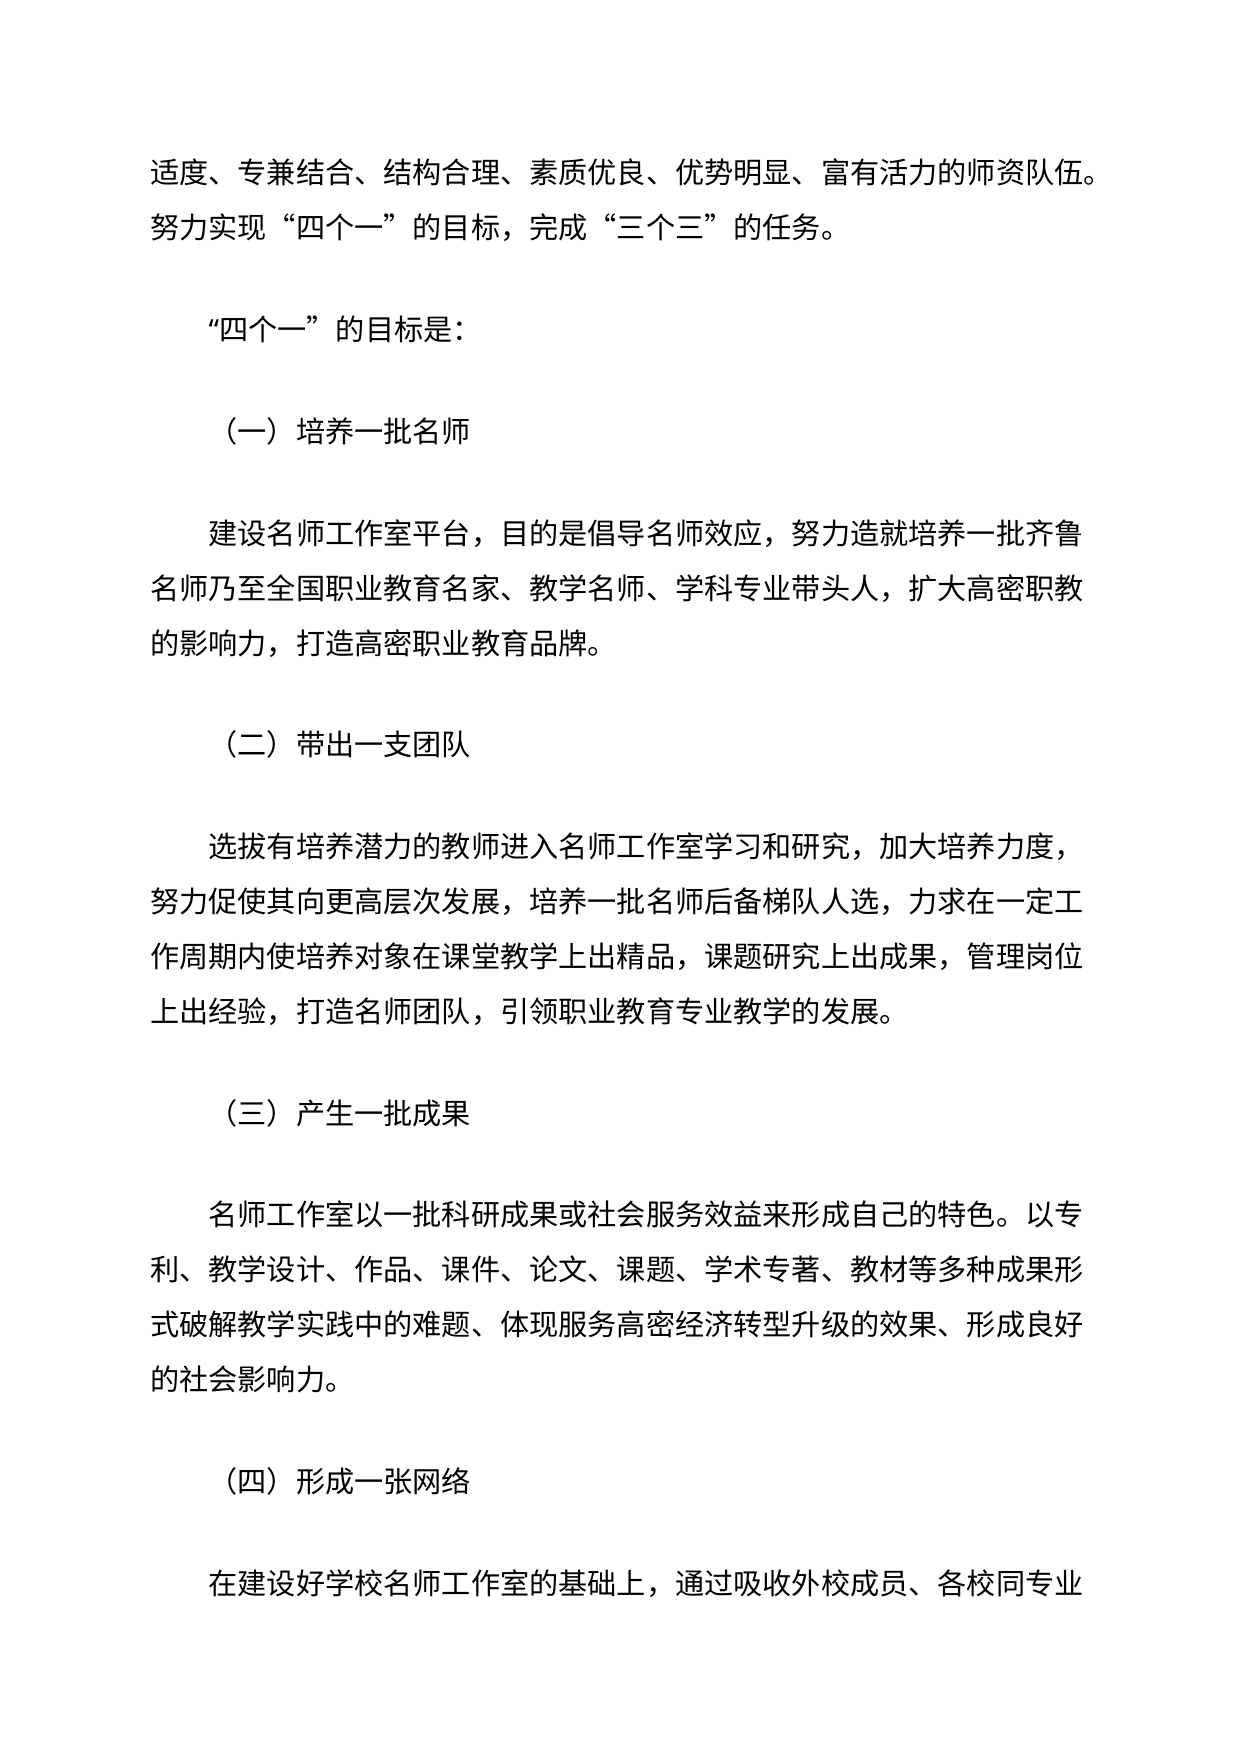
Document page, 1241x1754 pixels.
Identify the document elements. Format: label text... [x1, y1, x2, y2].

text 选拔有培养潜力的教师进入名师工作室学习和研究，加大培养力度，努力促使其向更高层次发展，培养一批名师后备梯队人选，力求在一定工作周期内使培养对象在课堂教学上出精品，课题研究上出成果，管理岗位上出经验，打造名师团队，引领职业教育专业教学的发展。 [150, 824, 1090, 1031]
text （二）带出一支团队 [150, 722, 1090, 764]
text （四）形成一张网络 [150, 1458, 1090, 1501]
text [150, 1560, 1090, 1602]
text 建设名师工作室平台，目的是倡导名师效应，努力造就培养一批齐鲁名师乃至全国职业教育名家、教学名师、学科专业带头人，扩大高密职教的影响力，打造高密职业教育品牌。 [150, 510, 1090, 662]
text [150, 150, 1090, 247]
text （一）培养一批名师 [150, 409, 1090, 451]
text （三）产生一批成果 [150, 1090, 1090, 1132]
text “四个一”的目标是： [150, 307, 1090, 349]
text 名师工作室以一批科研成果或社会服务效益来形成自己的特色。以专利、教学设计、作品、课件、论文、课题、学术专著、教材等多种成果形式破解教学实践中的难题、体现服务高密经济转型升级的效果、形成良好的社会影响力。 [150, 1192, 1090, 1399]
